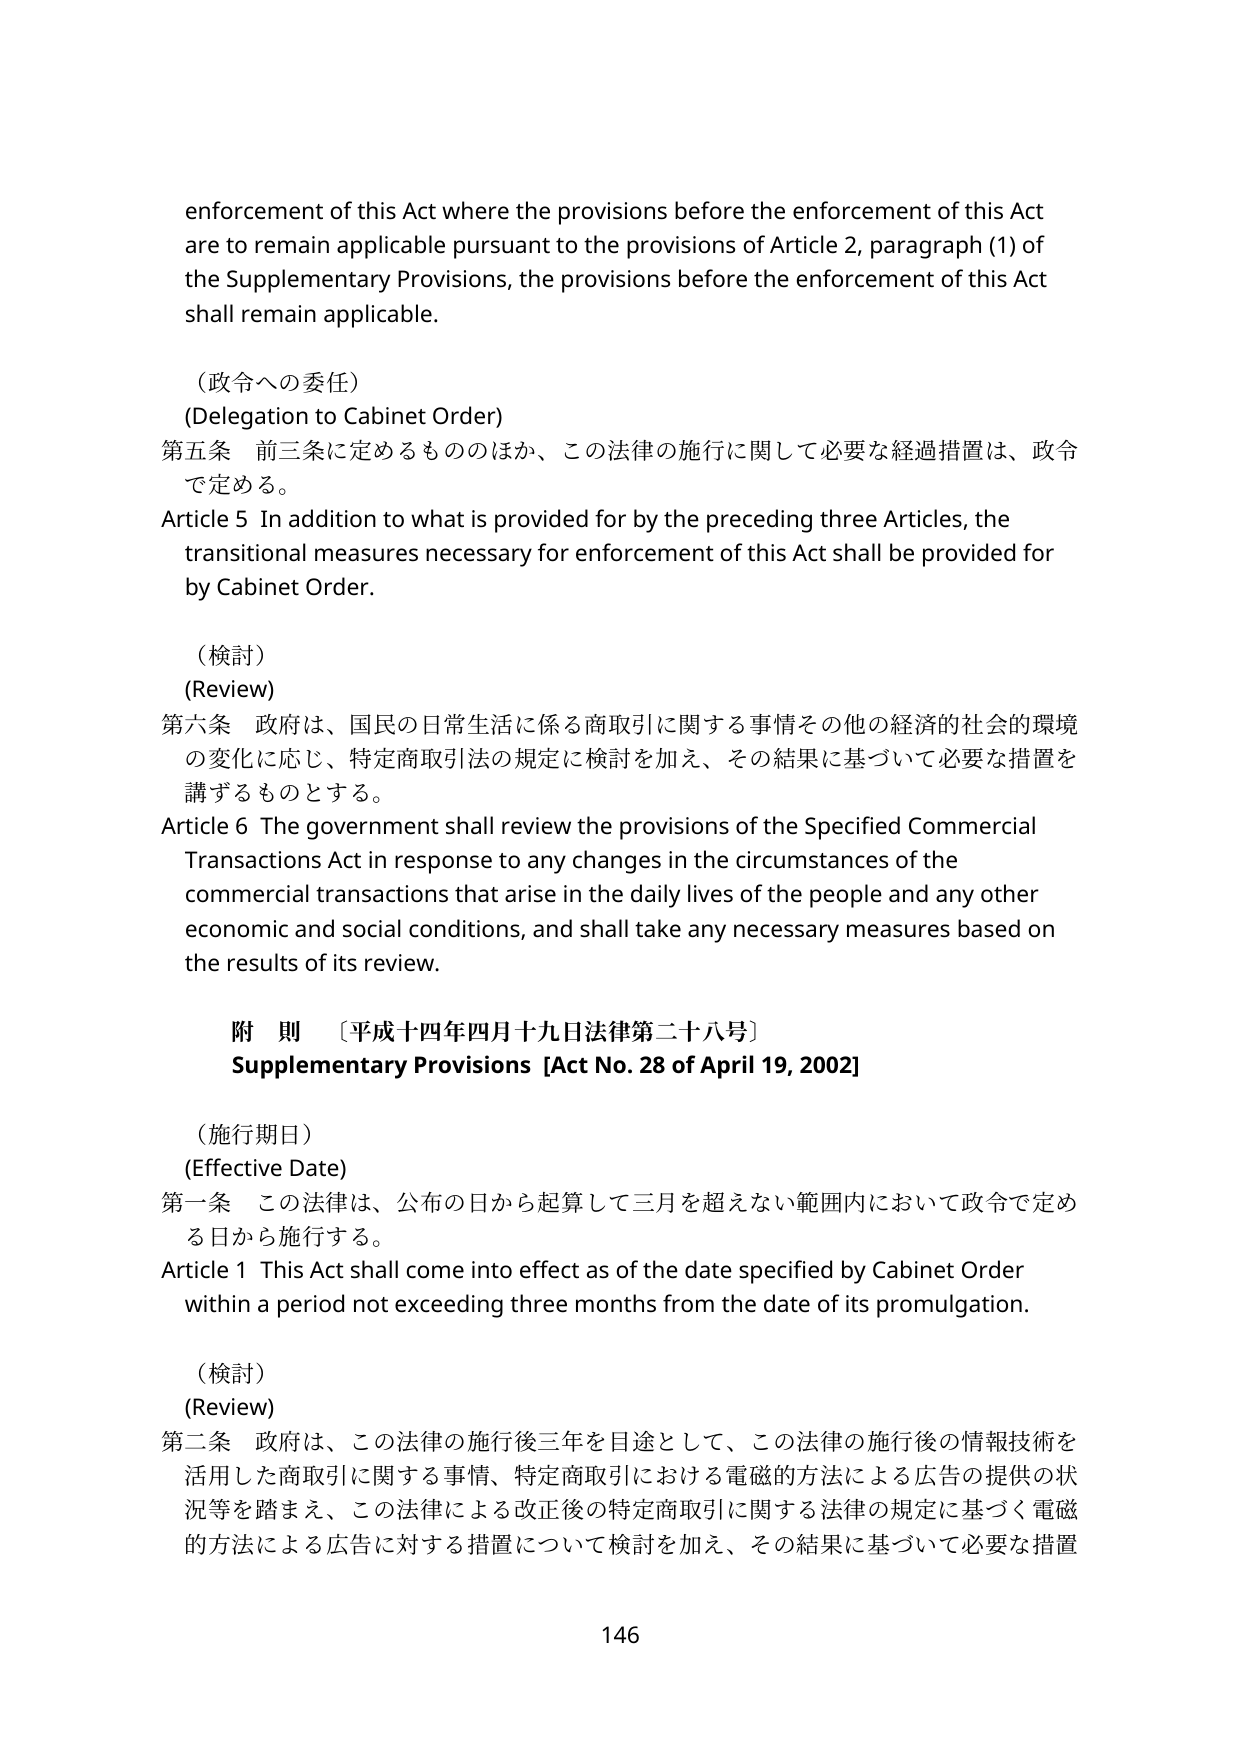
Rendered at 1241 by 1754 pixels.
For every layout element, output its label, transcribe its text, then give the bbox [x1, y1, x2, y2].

text (Effective Date) [184, 1150, 1079, 1184]
text Article 1 This Act shall come into effect as of the date specified by Cabinet Order within a period not exceeding three months from the date of its promulgation. [161, 1253, 1079, 1321]
text （検討） [184, 638, 1079, 672]
text 第五条 前三条に定めるもののほか、この法律の施行に関して必要な経過措置は、政令で定める。 [161, 433, 1079, 501]
text （検討） [184, 1355, 1079, 1389]
text (Delegation to Cabinet Order) [184, 399, 1079, 433]
text (Review) [184, 672, 1079, 706]
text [161, 194, 1079, 330]
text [161, 1424, 1079, 1560]
text 第一条 この法律は、公布の日から起算して三月を超えない範囲内において政令で定める日から施行する。 [161, 1184, 1079, 1253]
text (Review) [184, 1389, 1079, 1424]
text 第六条 政府は、国民の日常生活に係る商取引に関する事情その他の経済的社会的環境の変化に応じ、特定商取引法の規定に検討を加え、その結果に基づいて必要な措置を講ずるものとする。 [161, 706, 1079, 809]
text Article 6 The government shall review the provisions of the Specified Commercial Transactions Act in response to any changes in the circumstances of the commercial transactions that arise in the daily lives of the people and any other economic and social conditions, and shall take any necessary measures based on the results of its review. [161, 809, 1079, 979]
text Supplementary Provisions [Act No. 28 of April 19, 2002] [230, 1048, 1079, 1082]
text （政令への委任） [184, 364, 1079, 399]
text Article 5 In addition to what is provided for by the preceding three Articles, the transitional measures necessary for enforcement of this Act shall be provided for by Cabinet Order. [161, 501, 1079, 604]
text （施行期日） [184, 1116, 1079, 1150]
text 附 則 〔平成十四年四月十九日法律第二十八号〕 [230, 1014, 1079, 1048]
